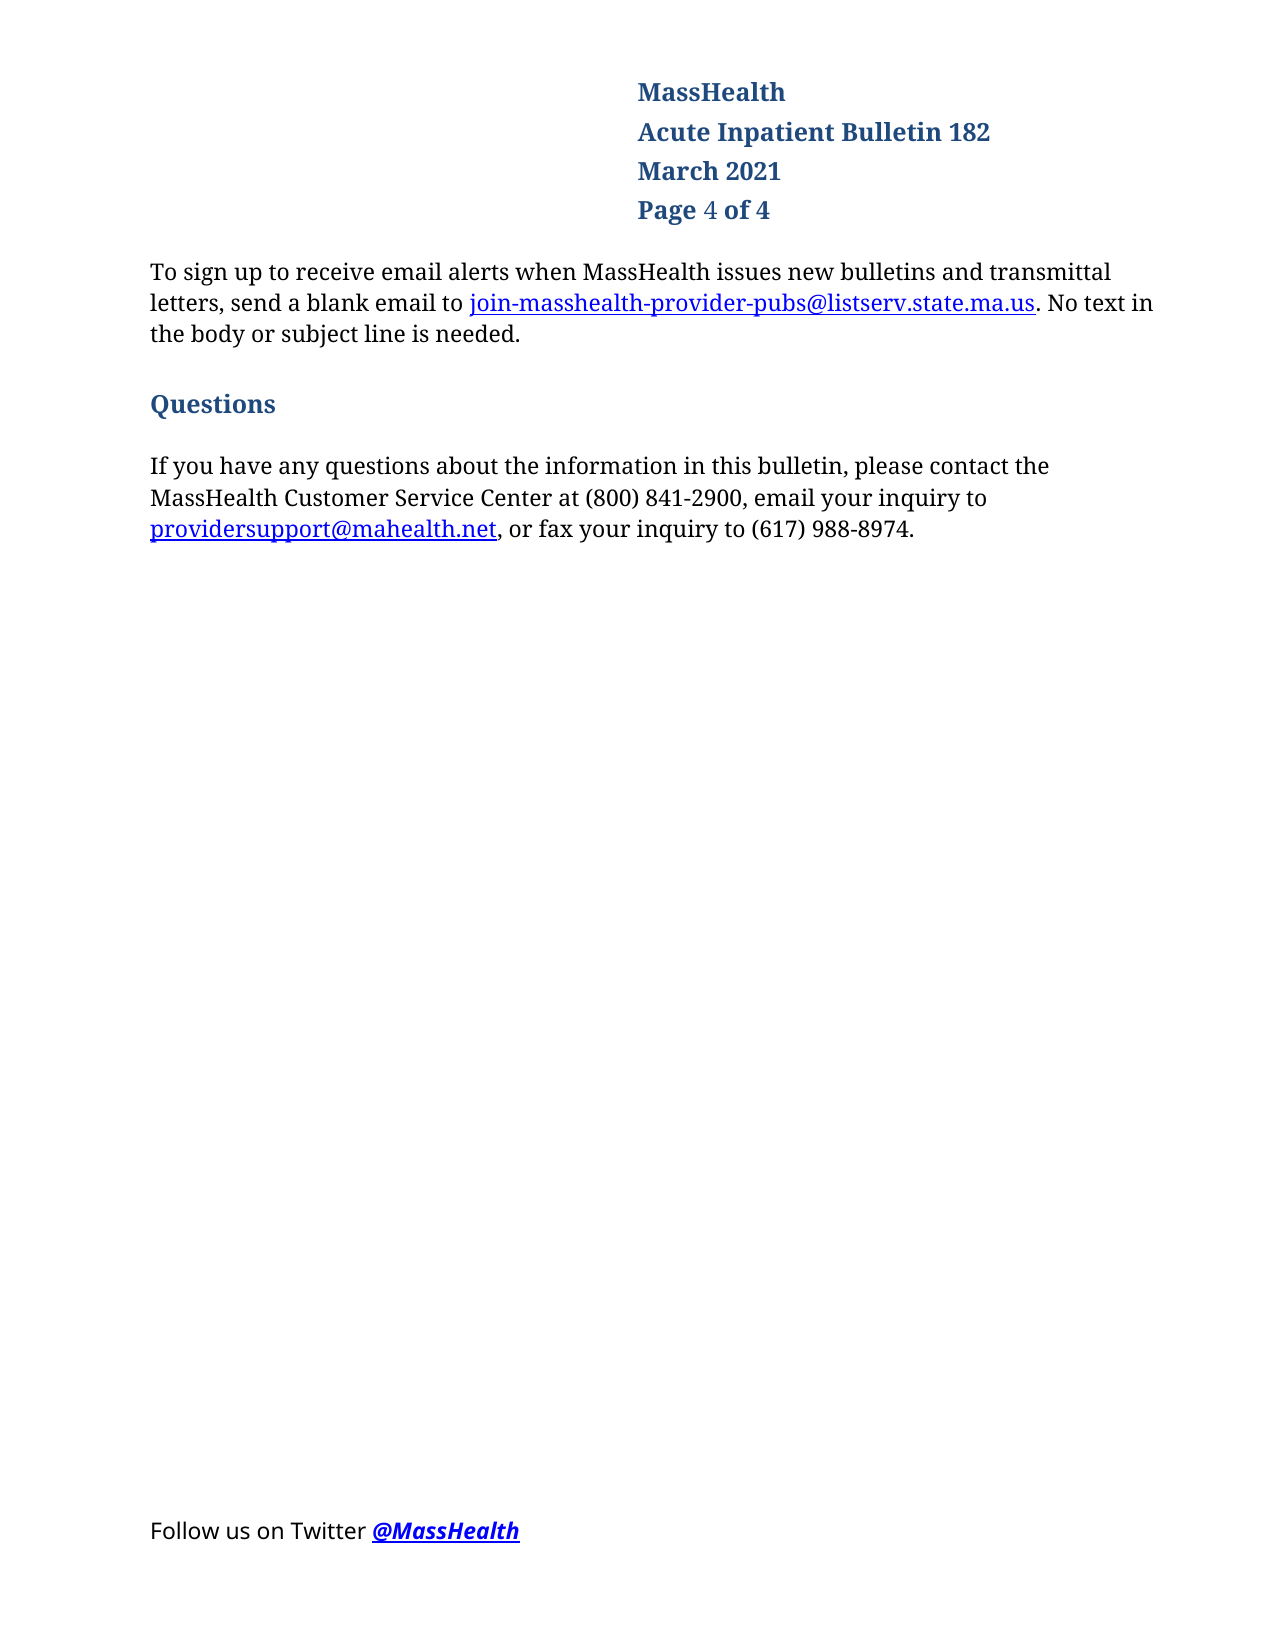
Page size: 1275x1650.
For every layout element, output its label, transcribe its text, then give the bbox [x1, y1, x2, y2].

text To sign up to receive email alerts when MassHealth issues new bulletins and transmittal letters, send a blank email to join-masshealth-provider-pubs@listserv.state.ma.us. No text in the body or subject line is needed. [150, 256, 1162, 349]
text If you have any questions about the information in this bulletin, please contact the MassHealth Customer Service Center at (800) 841-2900, email your inquiry to providersupport@mahealth.net, or fax your inquiry to (617) 988-8974. [150, 450, 1162, 544]
subtitle Questions [150, 387, 1134, 421]
